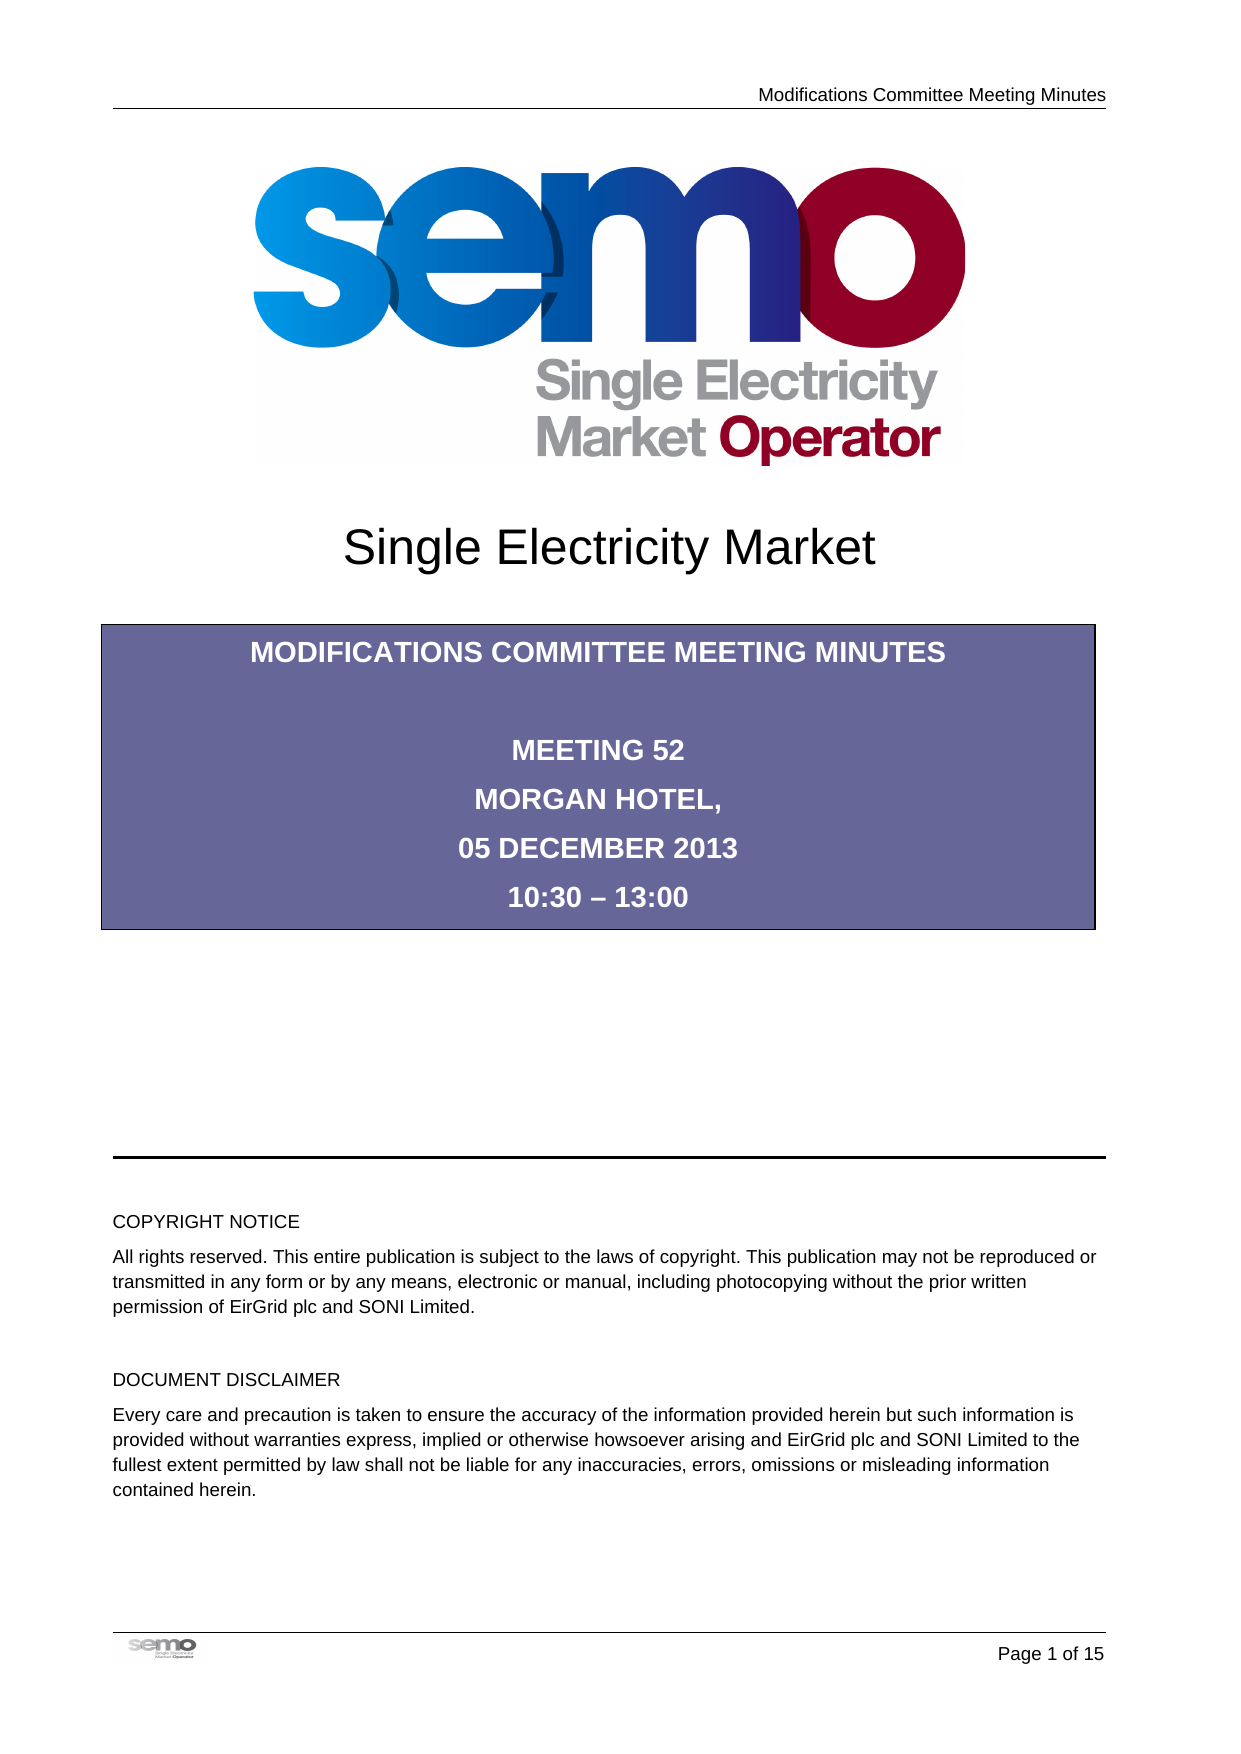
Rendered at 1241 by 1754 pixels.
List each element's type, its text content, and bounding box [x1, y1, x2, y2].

text Every care and precaution is taken to ensure the accuracy of the information provided herein but such information is provided without warranties express, implied or otherwise howsoever arising and EirGrid plc and SONI Limited to the fullest extent permitted by law shall not be liable for any inaccuracies, errors, omissions or misleading information contained herein. [112, 1404, 1106, 1500]
text COPYRIGHT NOTICE [112, 1211, 1106, 1232]
picture [253, 167, 966, 466]
table_header Modifications Committee Meeting Minutes Meeting 52 morgan hotel, 05 december 2013 10:30 – 13:00 [102, 625, 1094, 929]
title Single Electricity Market [112, 518, 1106, 575]
text DOCUMENT DISCLAIMER [112, 1369, 1106, 1390]
text All rights reserved. This entire publication is subject to the laws of copyright. This publication may not be reproduced or transmitted in any form or by any means, electronic or manual, including photocopying without the prior written permission of EirGrid plc and SONI Limited. [112, 1246, 1106, 1317]
